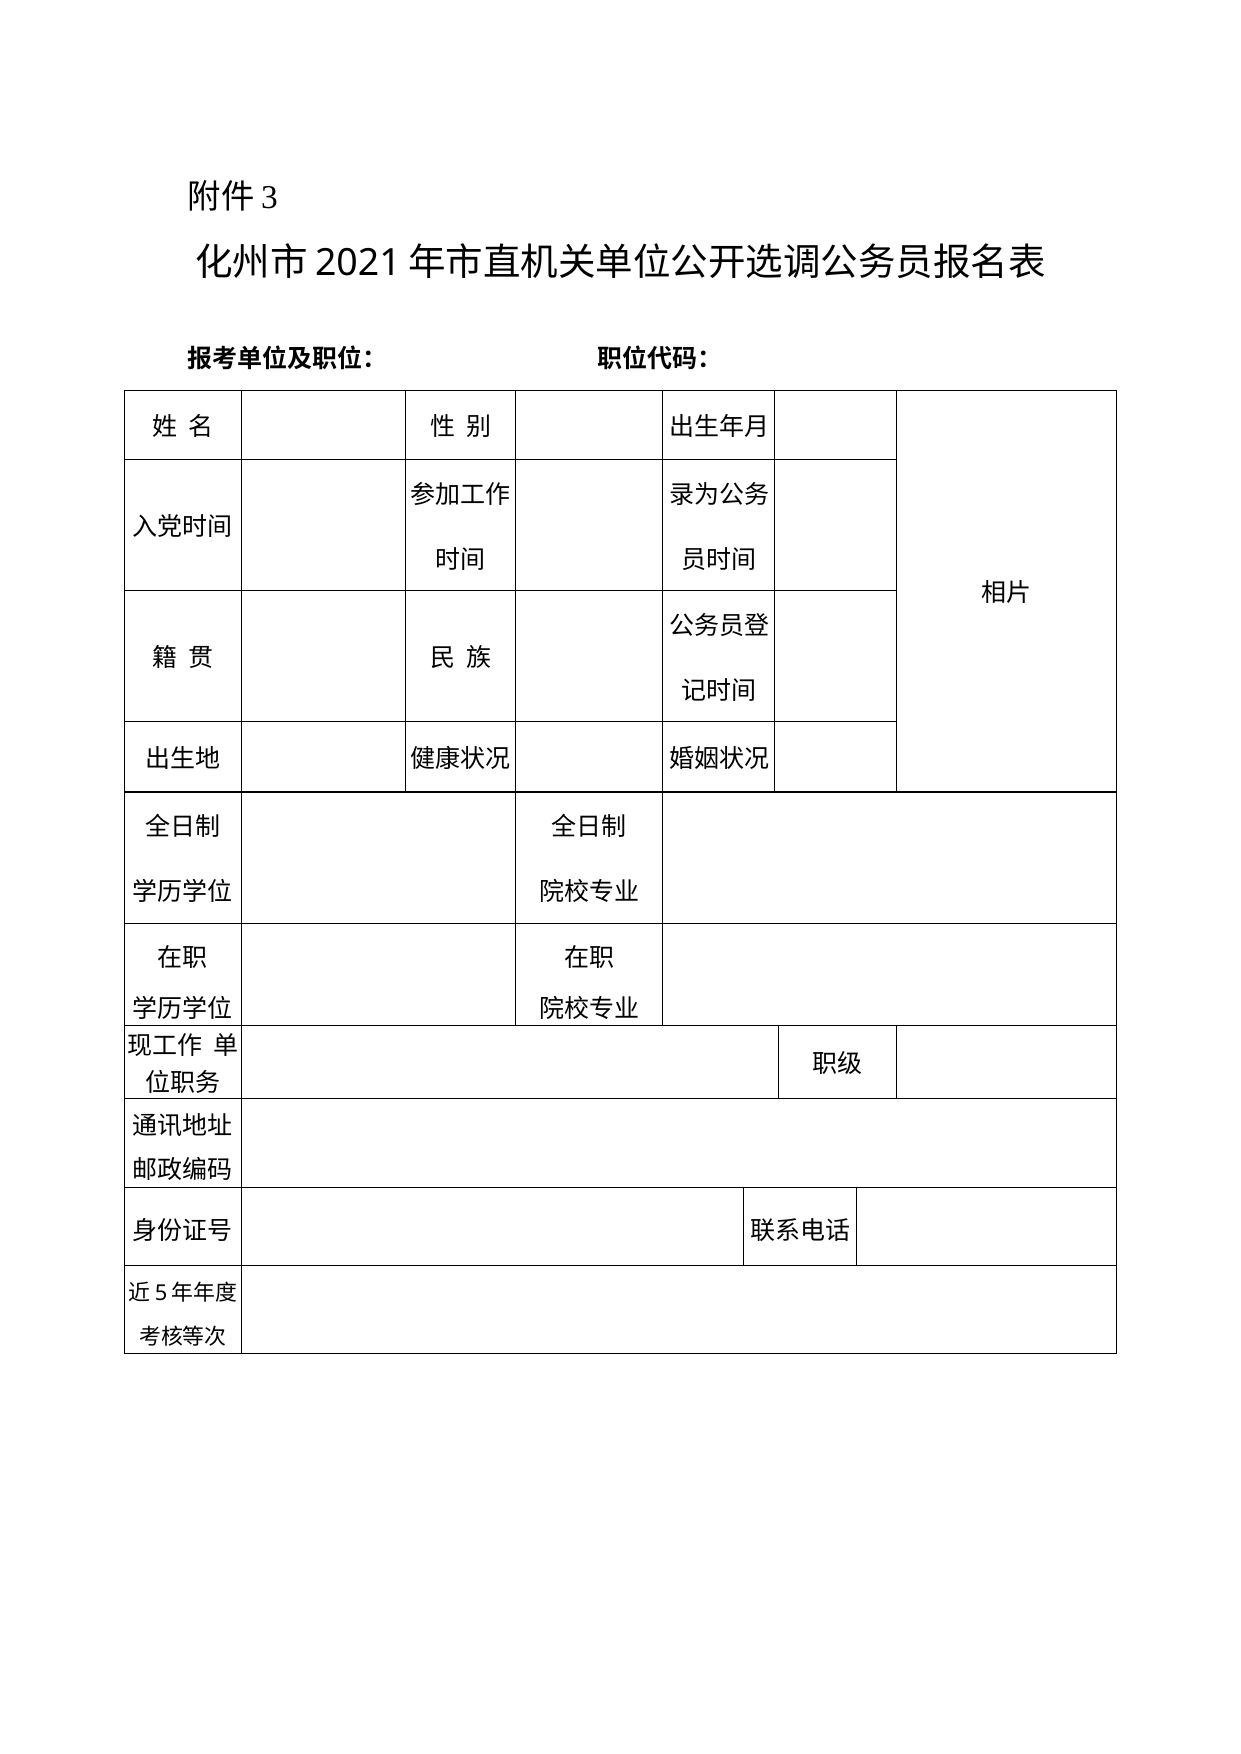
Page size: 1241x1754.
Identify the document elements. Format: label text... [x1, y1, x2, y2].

text 化州市2021年市直机关单位公开选调公务员报名表 [187, 227, 1053, 292]
table_cell 通讯地址 邮政编码 [125, 1099, 241, 1187]
table_cell [857, 1188, 1116, 1265]
table_cell [242, 1188, 743, 1265]
table_header [775, 391, 896, 459]
table_cell 在职 学历学位 [125, 924, 241, 1025]
table_cell 在职 院校专业 [516, 924, 662, 1025]
table_cell [242, 591, 405, 721]
table_cell 婚姻状况 [663, 722, 774, 791]
table_cell [242, 793, 515, 922]
table_cell 录为公务员时间 [663, 460, 774, 590]
table_cell [242, 460, 405, 590]
table_cell [242, 722, 405, 791]
table_cell 出生地 [125, 722, 241, 791]
text 报考单位及职位： 职位代码： [187, 324, 1053, 389]
table_header 性 别 [406, 391, 515, 459]
table_cell 参加工作时间 [406, 460, 515, 590]
table_cell [663, 924, 1116, 1025]
table_cell [775, 722, 896, 791]
table_cell 籍 贯 [125, 591, 241, 721]
table_cell 身份证号 [125, 1188, 241, 1265]
table_cell [775, 460, 896, 590]
table_cell [242, 1266, 1116, 1353]
table_cell 入党时间 [125, 460, 241, 590]
table_cell 近5年年度考核等次 [125, 1266, 241, 1353]
table_cell [897, 1026, 1116, 1098]
table_cell 全日制 院校专业 [516, 793, 662, 922]
table_cell 联系电话 [744, 1188, 856, 1265]
table_cell 现工作 单位职务 [125, 1026, 241, 1098]
table_header 姓 名 [125, 391, 241, 459]
table_cell 职级 [779, 1026, 896, 1098]
table_cell 健康状况 [406, 722, 515, 791]
table_header [516, 391, 662, 459]
table_cell [516, 591, 662, 721]
table_cell 公务员登记时间 [663, 591, 774, 721]
table_cell [663, 793, 1116, 922]
table_cell [775, 591, 896, 721]
table_cell 全日制 学历学位 [125, 793, 241, 922]
table_cell 民 族 [406, 591, 515, 721]
text 附件3 [187, 162, 1053, 227]
table_cell [242, 1099, 1116, 1187]
table_cell [516, 460, 662, 590]
table_header [242, 391, 405, 459]
table_cell [242, 1026, 778, 1098]
table_header 相片 [897, 391, 1116, 791]
table_header 出生年月 [663, 391, 774, 459]
table_cell [242, 924, 515, 1025]
table_cell [516, 722, 662, 791]
